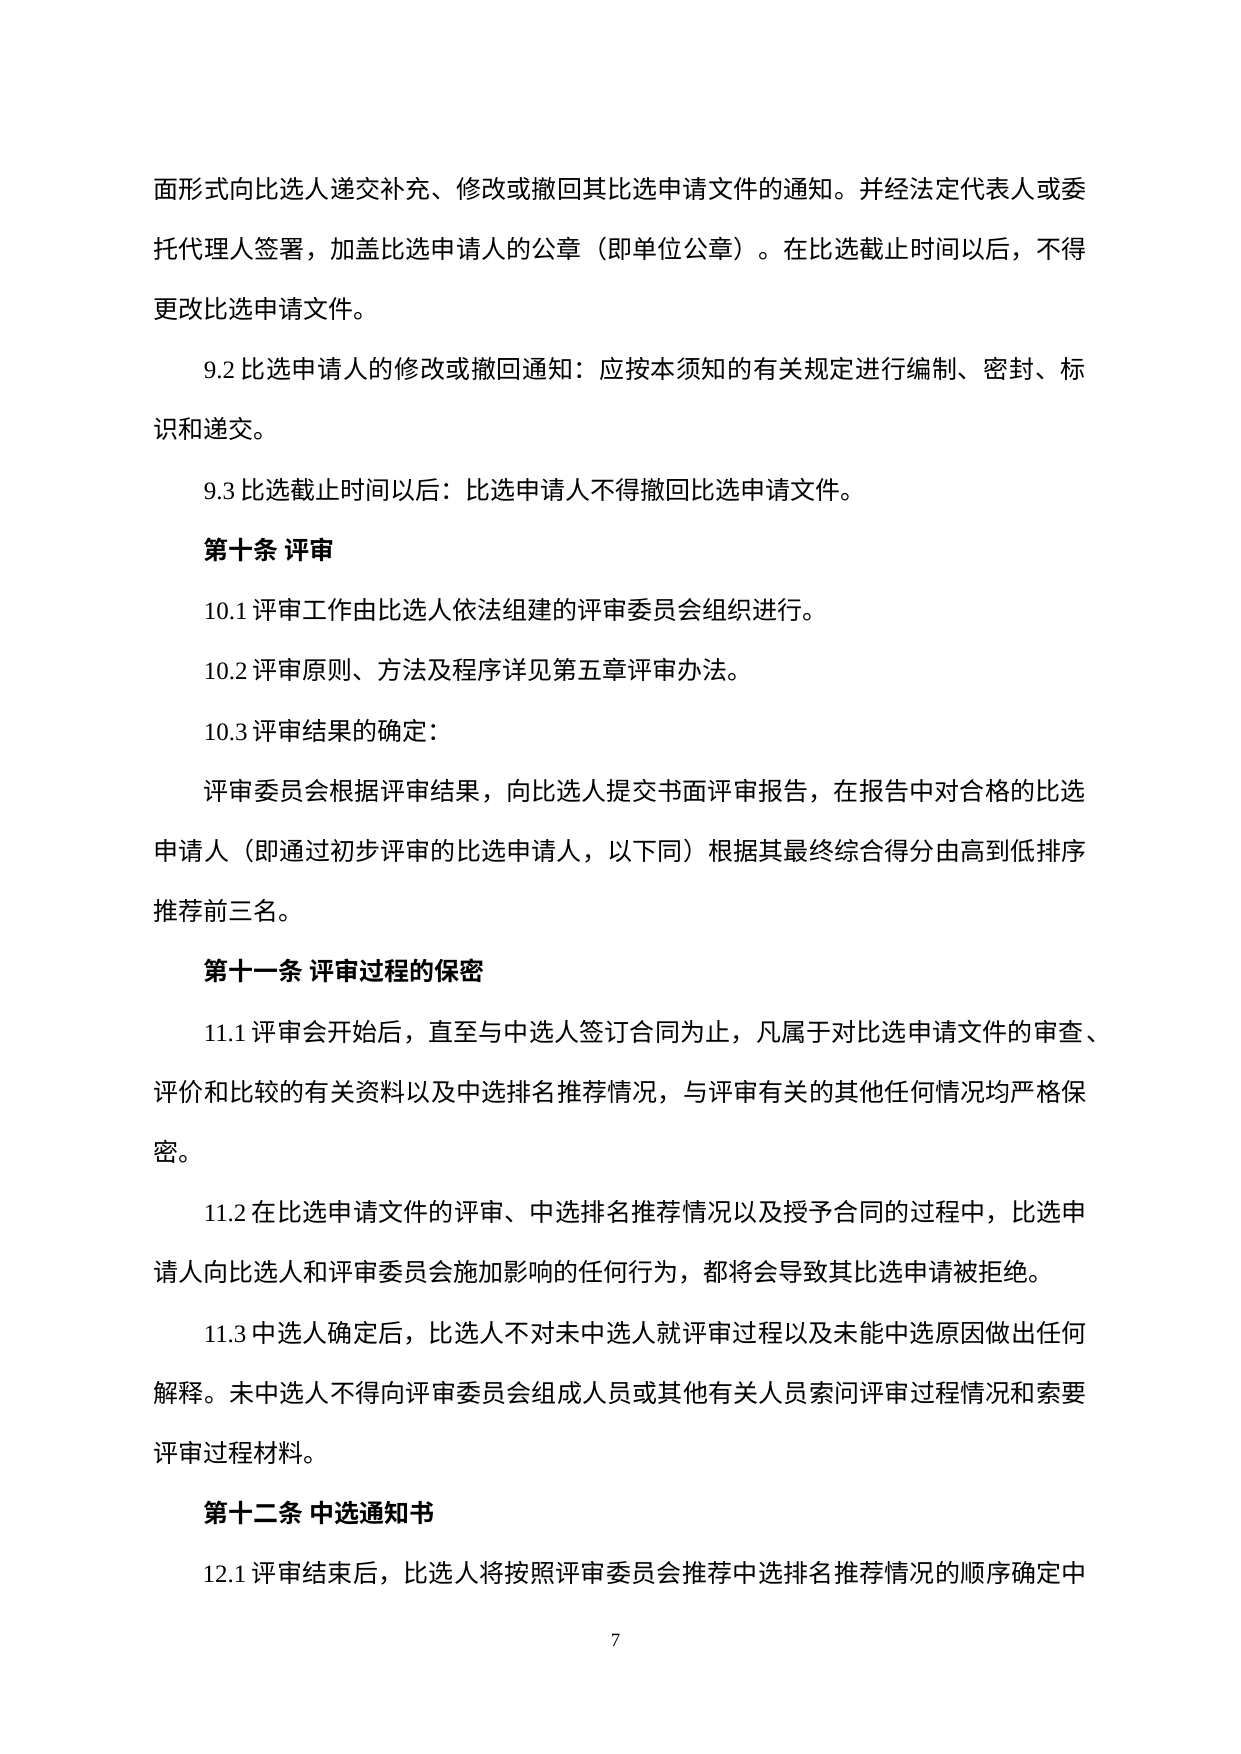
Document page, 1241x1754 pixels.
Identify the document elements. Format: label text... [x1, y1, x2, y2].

text 10.2评审原则、方法及程序详见第五章评审办法。 [153, 632, 1087, 692]
text 11.3中选人确定后，比选人不对未中选人就评审过程以及未能中选原因做出任何解释。未中选人不得向评审委员会组成人员或其他有关人员索问评审过程情况和索要评审过程材料。 [153, 1294, 1087, 1474]
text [153, 150, 1087, 331]
text 11.2在比选申请文件的评审、中选排名推荐情况以及授予合同的过程中，比选申请人向比选人和评审委员会施加影响的任何行为，都将会导致其比选申请被拒绝。 [153, 1173, 1087, 1294]
text 10.3评审结果的确定： [153, 692, 1087, 752]
text 第十一条 评审过程的保密 [153, 933, 1087, 993]
text 评审委员会根据评审结果，向比选人提交书面评审报告，在报告中对合格的比选申请人（即通过初步评审的比选申请人，以下同）根据其最终综合得分由高到低排序推荐前三名。 [153, 752, 1087, 933]
text 11.1评审会开始后，直至与中选人签订合同为止，凡属于对比选申请文件的审查、评价和比较的有关资料以及中选排名推荐情况，与评审有关的其他任何情况均严格保密。 [153, 993, 1087, 1173]
text 9.3比选截止时间以后：比选申请人不得撤回比选申请文件。 [153, 451, 1087, 511]
text 9.2比选申请人的修改或撤回通知：应按本须知的有关规定进行编制、密封、标识和递交。 [153, 331, 1087, 451]
text 10.1评审工作由比选人依法组建的评审委员会组织进行。 [153, 571, 1087, 632]
text 第十条 评审 [153, 511, 1087, 571]
text 第十二条 中选通知书 [153, 1474, 1087, 1535]
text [153, 1535, 1087, 1595]
